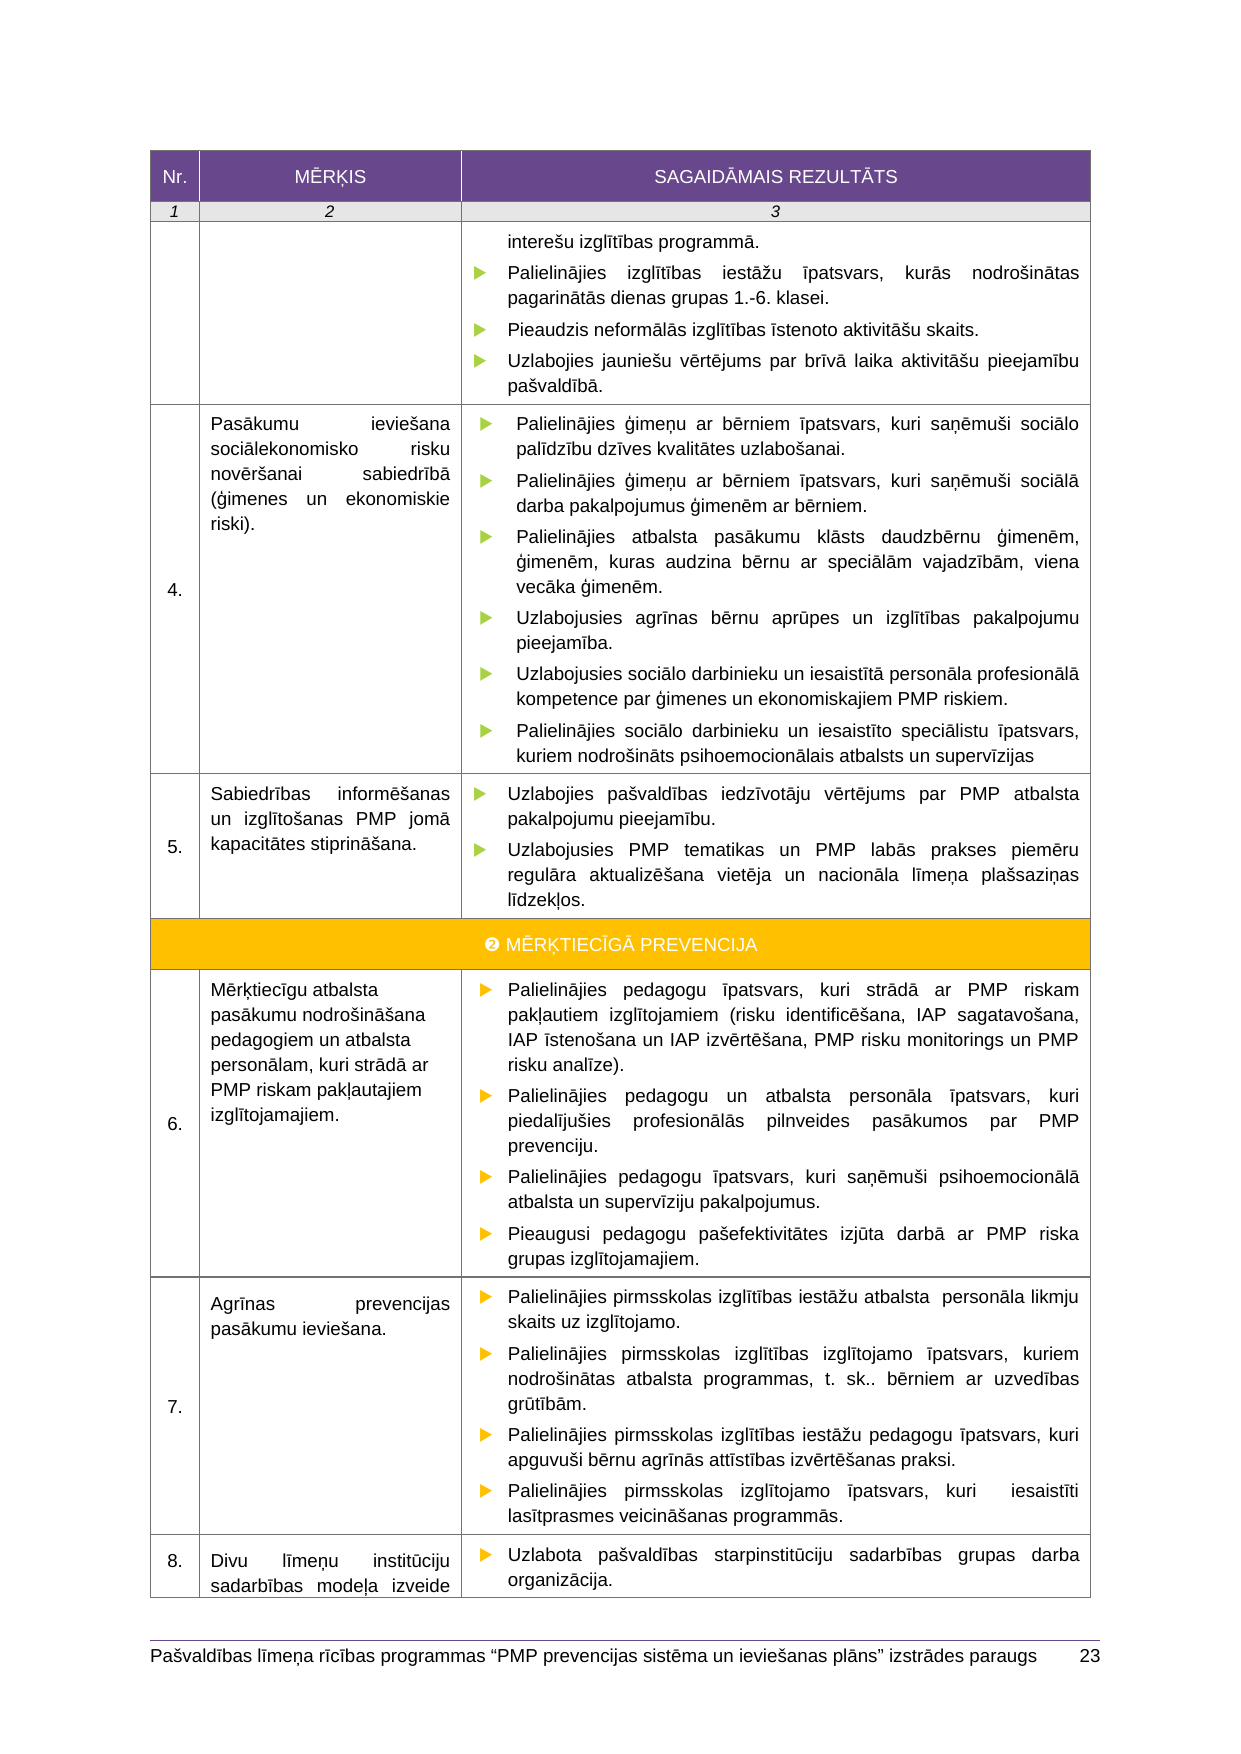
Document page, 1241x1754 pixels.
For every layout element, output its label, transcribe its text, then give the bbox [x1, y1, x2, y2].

table_header Nr. [151, 151, 199, 201]
table_header SAGAIDĀMAIS REZULTĀTS [462, 151, 1090, 201]
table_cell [462, 222, 1090, 403]
table_cell 4. [151, 405, 199, 773]
table_cell 1 [151, 202, 199, 221]
table_cell Sabiedrības informēšanas un izglītošanas PMP jomā kapacitātes stiprināšana. [200, 774, 461, 918]
table_cell 7. [151, 1278, 199, 1534]
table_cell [200, 1535, 461, 1597]
table_cell Agrīnas prevencijas pasākumu ieviešana. [200, 1278, 461, 1534]
table_cell Uzlabojies pašvaldības iedzīvotāju vērtējums par PMP atbalsta pakalpojumu pieejamību. Uzlabojusies PMP tematikas un PMP labās prakses piemēru regulāra aktualizēšana vietēja un nacionāla līmeņa plašsaziņas līdzekļos. [462, 774, 1090, 918]
table_cell 3 [462, 202, 1090, 221]
table_cell 6. [151, 970, 199, 1276]
table_cell Palielinājies pedagogu īpatsvars, kuri strādā ar PMP riskam pakļautiem izglītojamiem (risku identificēšana, IAP sagatavošana, IAP īstenošana un IAP izvērtēšana, PMP risku monitorings un PMP risku analīze). Palielinājies pedagogu un atbalsta personāla īpatsvars, kuri piedalījušies profesionālās pilnveides pasākumos par PMP prevenciju. Palielinājies pedagogu īpatsvars, kuri saņēmuši psihoemocionālā atbalsta un supervīziju pakalpojumus. Pieaugusi pedagogu pašefektivitātes izjūta darbā ar PMP riska grupas izglītojamajiem. [462, 970, 1090, 1276]
table_cell 8. [151, 1535, 199, 1597]
table_cell 3. [151, 222, 199, 403]
table_cell Mērķtiecīgu atbalsta pasākumu nodrošināšana pedagogiem un atbalsta personālam, kuri strādā ar PMP riskam pakļautajiem izglītojamajiem. [200, 970, 461, 1276]
table_cell Pasākumu ieviešana sociālekonomisko risku novēršanai sabiedrībā (ģimenes un ekonomiskie riski). [200, 405, 461, 773]
table_header MĒRĶIS [200, 151, 461, 201]
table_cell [462, 1535, 1090, 1597]
table_cell Palielinājies pirmsskolas izglītības iestāžu atbalsta personāla likmju skaits uz izglītojamo. Palielinājies pirmsskolas izglītības izglītojamo īpatsvars, kuriem nodrošinātas atbalsta programmas, t. sk.. bērniem ar uzvedības grūtībām. Palielinājies pirmsskolas izglītības iestāžu pedagogu īpatsvars, kuri apguvuši bērnu agrīnās attīstības izvērtēšanas praksi. Palielinājies pirmsskolas izglītojamo īpatsvars, kuri iesaistīti lasītprasmes veicināšanas programmās. [462, 1278, 1090, 1534]
table_cell 5. [151, 774, 199, 918]
table_cell Palielinājies ģimeņu ar bērniem īpatsvars, kuri saņēmuši sociālo palīdzību dzīves kvalitātes uzlabošanai. Palielinājies ģimeņu ar bērniem īpatsvars, kuri saņēmuši sociālā darba pakalpojumus ģimenēm ar bērniem. Palielinājies atbalsta pasākumu klāsts daudzbērnu ģimenēm, ģimenēm, kuras audzina bērnu ar speciālām vajadzībām, viena vecāka ģimenēm. Uzlabojusies agrīnas bērnu aprūpes un izglītības pakalpojumu pieejamība. Uzlabojusies sociālo darbinieku un iesaistītā personāla profesionālā kompetence par ģimenes un ekonomiskajiem PMP riskiem. Palielinājies sociālo darbinieku un iesaistīto speciālistu īpatsvars, kuriem nodrošināts psihoemocionālais atbalsts un supervīzijas [462, 405, 1090, 773]
table_cell ❷ MĒRĶTIECĪGĀ PREVENCIJA [151, 919, 1090, 969]
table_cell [200, 222, 461, 403]
table_cell 2 [200, 202, 461, 221]
